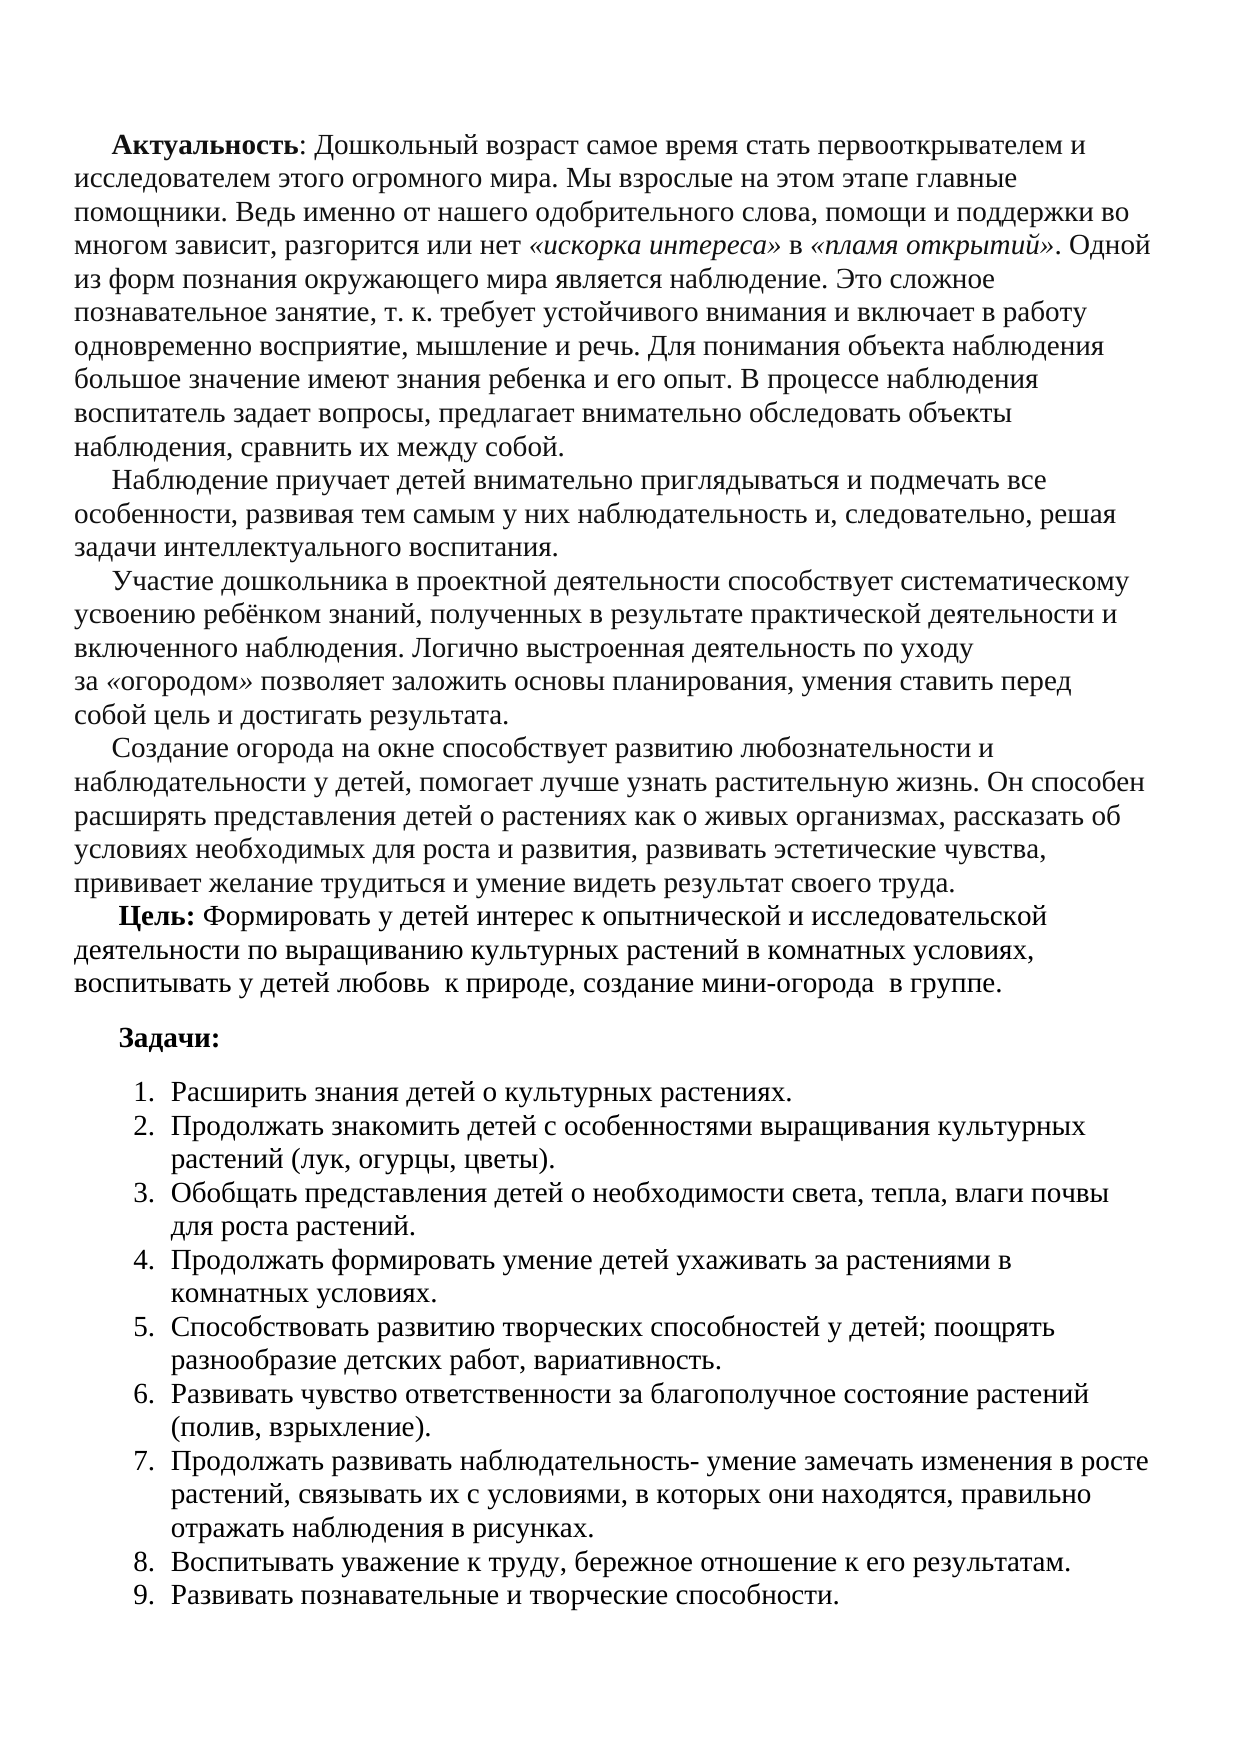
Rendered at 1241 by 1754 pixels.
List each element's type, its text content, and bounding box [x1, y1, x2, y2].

text Наблюдение приучает детей внимательно приглядываться и подмечать все особенности, развивая тем самым у них наблюдательность и, следовательно, решая задачи интеллектуального воспитания. [74, 462, 1152, 563]
list Развивать познавательные и творческие способности. [133, 1577, 1152, 1611]
list Способствовать развитию творческих способностей у детей; поощрять разнообразие детских работ, вариативность. [133, 1309, 1152, 1376]
list Продолжать развивать наблюдательность- умение замечать изменения в росте растений, связывать их с условиями, в которых они находятся, правильно отражать наблюдения в рисунках. [133, 1443, 1152, 1544]
text Задачи: [74, 1020, 1152, 1053]
list Развивать чувство ответственности за благополучное состояние растений (полив, взрыхление). [133, 1376, 1152, 1443]
text Цель: Формировать у детей интерес к опытнической и исследовательской деятельности по выращиванию культурных растений в комнатных условиях, воспитывать у детей любовь к природе, создание мини-огорода в группе. [74, 898, 1152, 999]
list Продолжать знакомить детей с особенностями выращивания культурных растений (лук, огурцы, цветы). [133, 1108, 1152, 1175]
list Продолжать формировать умение детей ухаживать за растениями в комнатных условиях. [133, 1242, 1152, 1309]
list Воспитывать уважение к труду, бережное отношение к его результатам. [133, 1544, 1152, 1577]
list Обобщать представления детей о необходимости света, тепла, влаги почвы для роста растений. [133, 1175, 1152, 1242]
text Участие дошкольника в проектной деятельности способствует систематическому усвоению ребёнком знаний, полученных в результате практической деятельности и включенного наблюдения. Логично выстроенная деятельность по уходу за «огородом» позволяет заложить основы планирования, умения ставить перед собой цель и достигать результата. [74, 563, 1152, 731]
text Актуальность: Дошкольный возраст самое время стать первооткрывателем и исследователем этого огромного мира. Мы взрослые на этом этапе главные помощники. Ведь именно от нашего одобрительного слова, помощи и поддержки во многом зависит, разгорится или нет «искорка интереса» в «пламя открытий». Одной из форм познания окружающего мира является наблюдение. Это сложное познавательное занятие, т. к. требует устойчивого внимания и включает в работу одновременно восприятие, мышление и речь. Для понимания объекта наблюдения большое значение имеют знания ребенка и его опыт. В процессе наблюдения воспитатель задает вопросы, предлагает внимательно обследовать объекты наблюдения, сравнить их между собой. [74, 127, 1152, 462]
text Создание огорода на окне способствует развитию любознательности и наблюдательности у детей, помогает лучше узнать растительную жизнь. Он способен расширять представления детей о растениях как о живых организмах, рассказать об условиях необходимых для роста и развития, развивать эстетические чувства, прививает желание трудиться и умение видеть результат своего труда. [74, 731, 1152, 898]
list Расширить знания детей о культурных растениях. [133, 1074, 1152, 1108]
